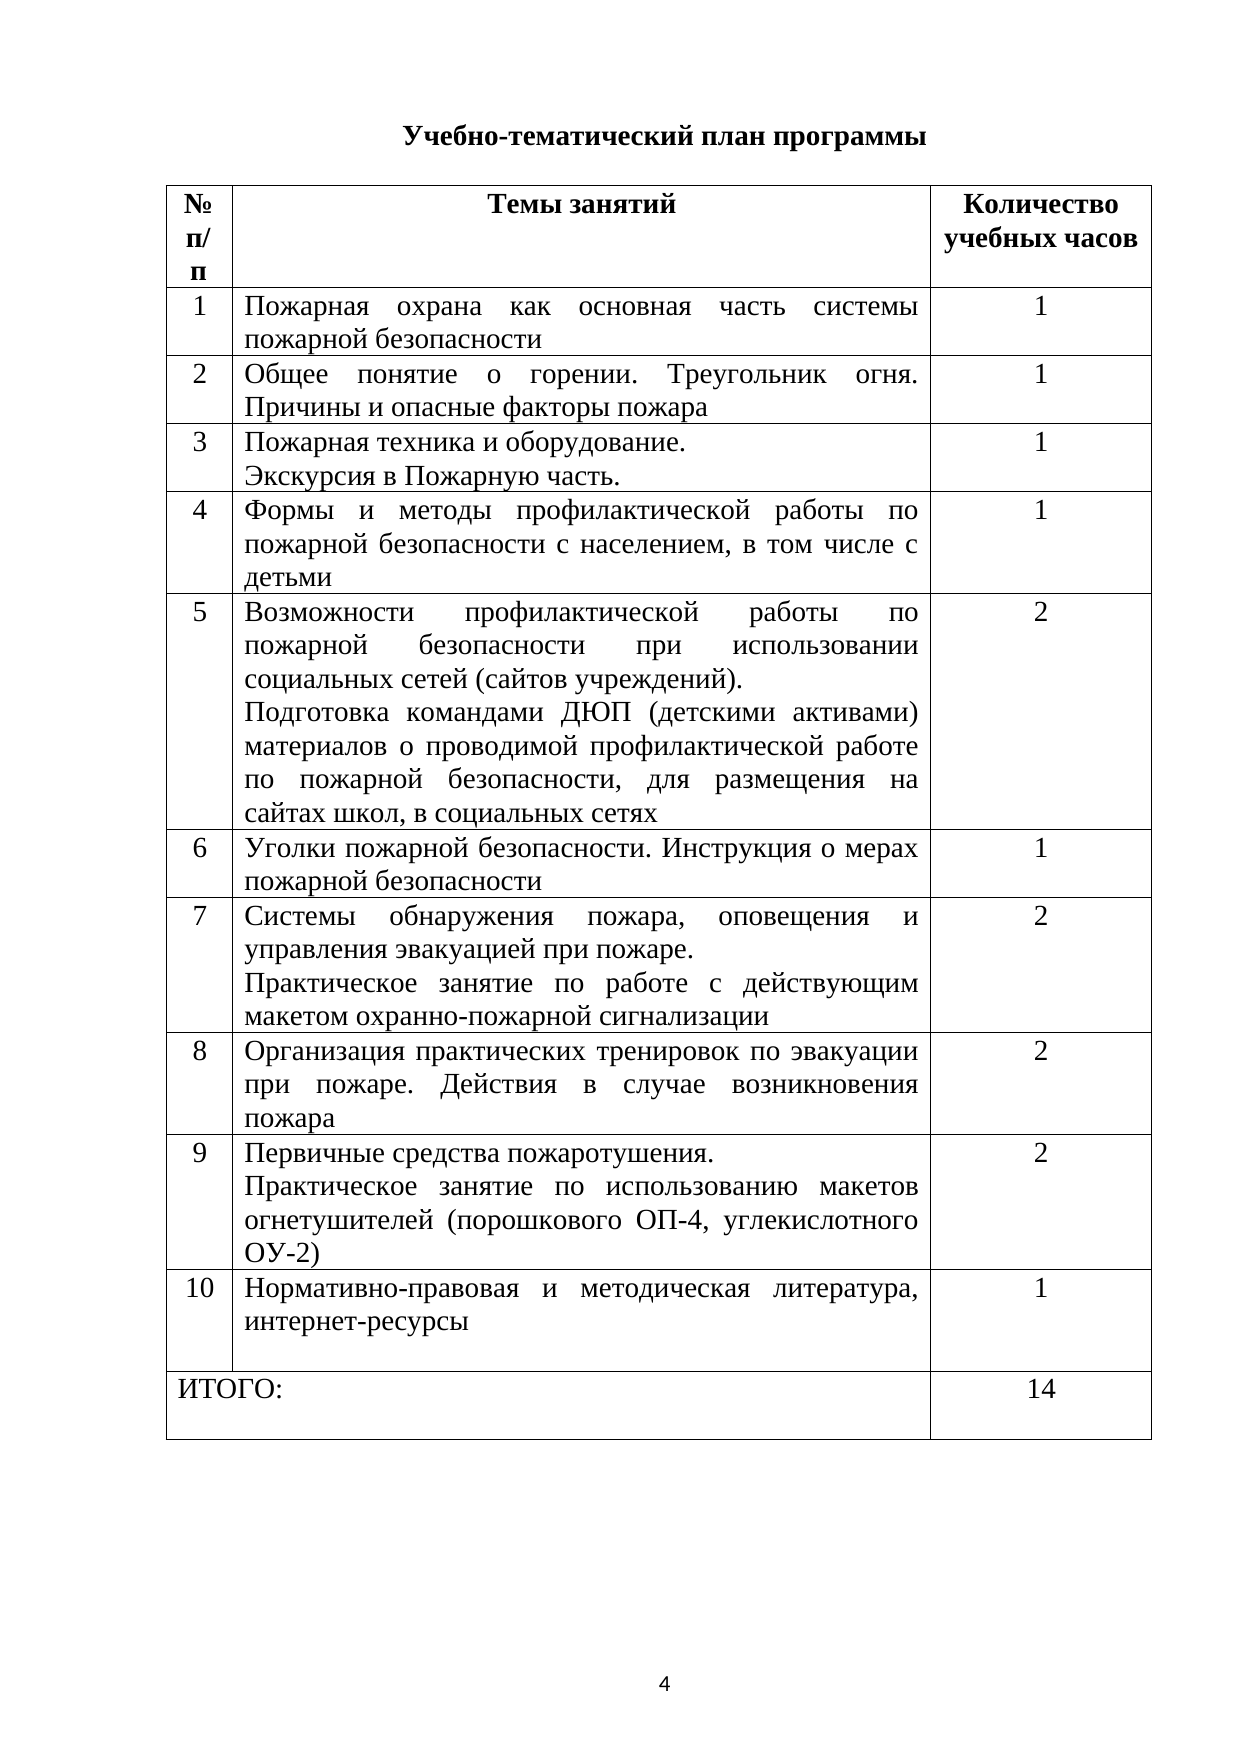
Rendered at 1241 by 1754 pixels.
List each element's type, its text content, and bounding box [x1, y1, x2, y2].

table_cell 2 [931, 898, 1151, 1032]
table_cell Пожарная охрана как основная часть системы пожарной безопасности [233, 288, 930, 355]
table_cell 7 [167, 898, 232, 1032]
text Учебно-тематический план программы [177, 118, 1152, 152]
table_cell 1 [167, 288, 232, 355]
table_cell Организация практических тренировок по эвакуации при пожаре. Действия в случае возникновения пожара [233, 1033, 930, 1134]
table_cell Формы и методы профилактической работы по пожарной безопасности с населением, в том числе с детьми [233, 492, 930, 593]
table_cell 2 [931, 594, 1151, 829]
table_cell 4 [167, 492, 232, 593]
table_cell 1 [931, 1270, 1151, 1371]
table_cell ИТОГО: [167, 1372, 930, 1439]
table_cell 1 [931, 356, 1151, 423]
table_cell Системы обнаружения пожара, оповещения и управления эвакуацией при пожаре. Практическое занятие по работе с действующим макетом охранно-пожарной сигнализации [233, 898, 930, 1032]
table_cell 2 [167, 356, 232, 423]
table_cell Нормативно-правовая и методическая литература, интернет-ресурсы [233, 1270, 930, 1371]
table_cell 14 [931, 1372, 1151, 1439]
table_cell 1 [931, 424, 1151, 491]
table_cell 1 [931, 288, 1151, 355]
table_cell 2 [931, 1033, 1151, 1134]
table_cell 9 [167, 1135, 232, 1269]
table_cell 1 [931, 492, 1151, 593]
table_cell Пожарная техника и оборудование. Экскурсия в Пожарную часть. [233, 424, 930, 491]
table_header Количество учебных часов [931, 186, 1151, 287]
table_cell 3 [167, 424, 232, 491]
table_cell 10 [167, 1270, 232, 1371]
table_header Темы занятий [233, 186, 930, 287]
table_cell 6 [167, 830, 232, 897]
table_cell Возможности профилактической работы по пожарной безопасности при использовании социальных сетей (сайтов учреждений). Подготовка командами ДЮП (детскими активами) материалов о проводимой профилактической работе по пожарной безопасности, для размещения на сайтах школ, в социальных сетях [233, 594, 930, 829]
table_cell Первичные средства пожаротушения. Практическое занятие по использованию макетов огнетушителей (порошкового ОП-4, углекислотного ОУ-2) [233, 1135, 930, 1269]
table_header № п/п [167, 186, 232, 287]
table_cell Общее понятие о горении. Треугольник огня. Причины и опасные факторы пожара [233, 356, 930, 423]
table_cell 8 [167, 1033, 232, 1134]
table_cell 5 [167, 594, 232, 829]
table_cell 2 [931, 1135, 1151, 1269]
table_cell 1 [931, 830, 1151, 897]
table_cell Уголки пожарной безопасности. Инструкция о мерах пожарной безопасности [233, 830, 930, 897]
